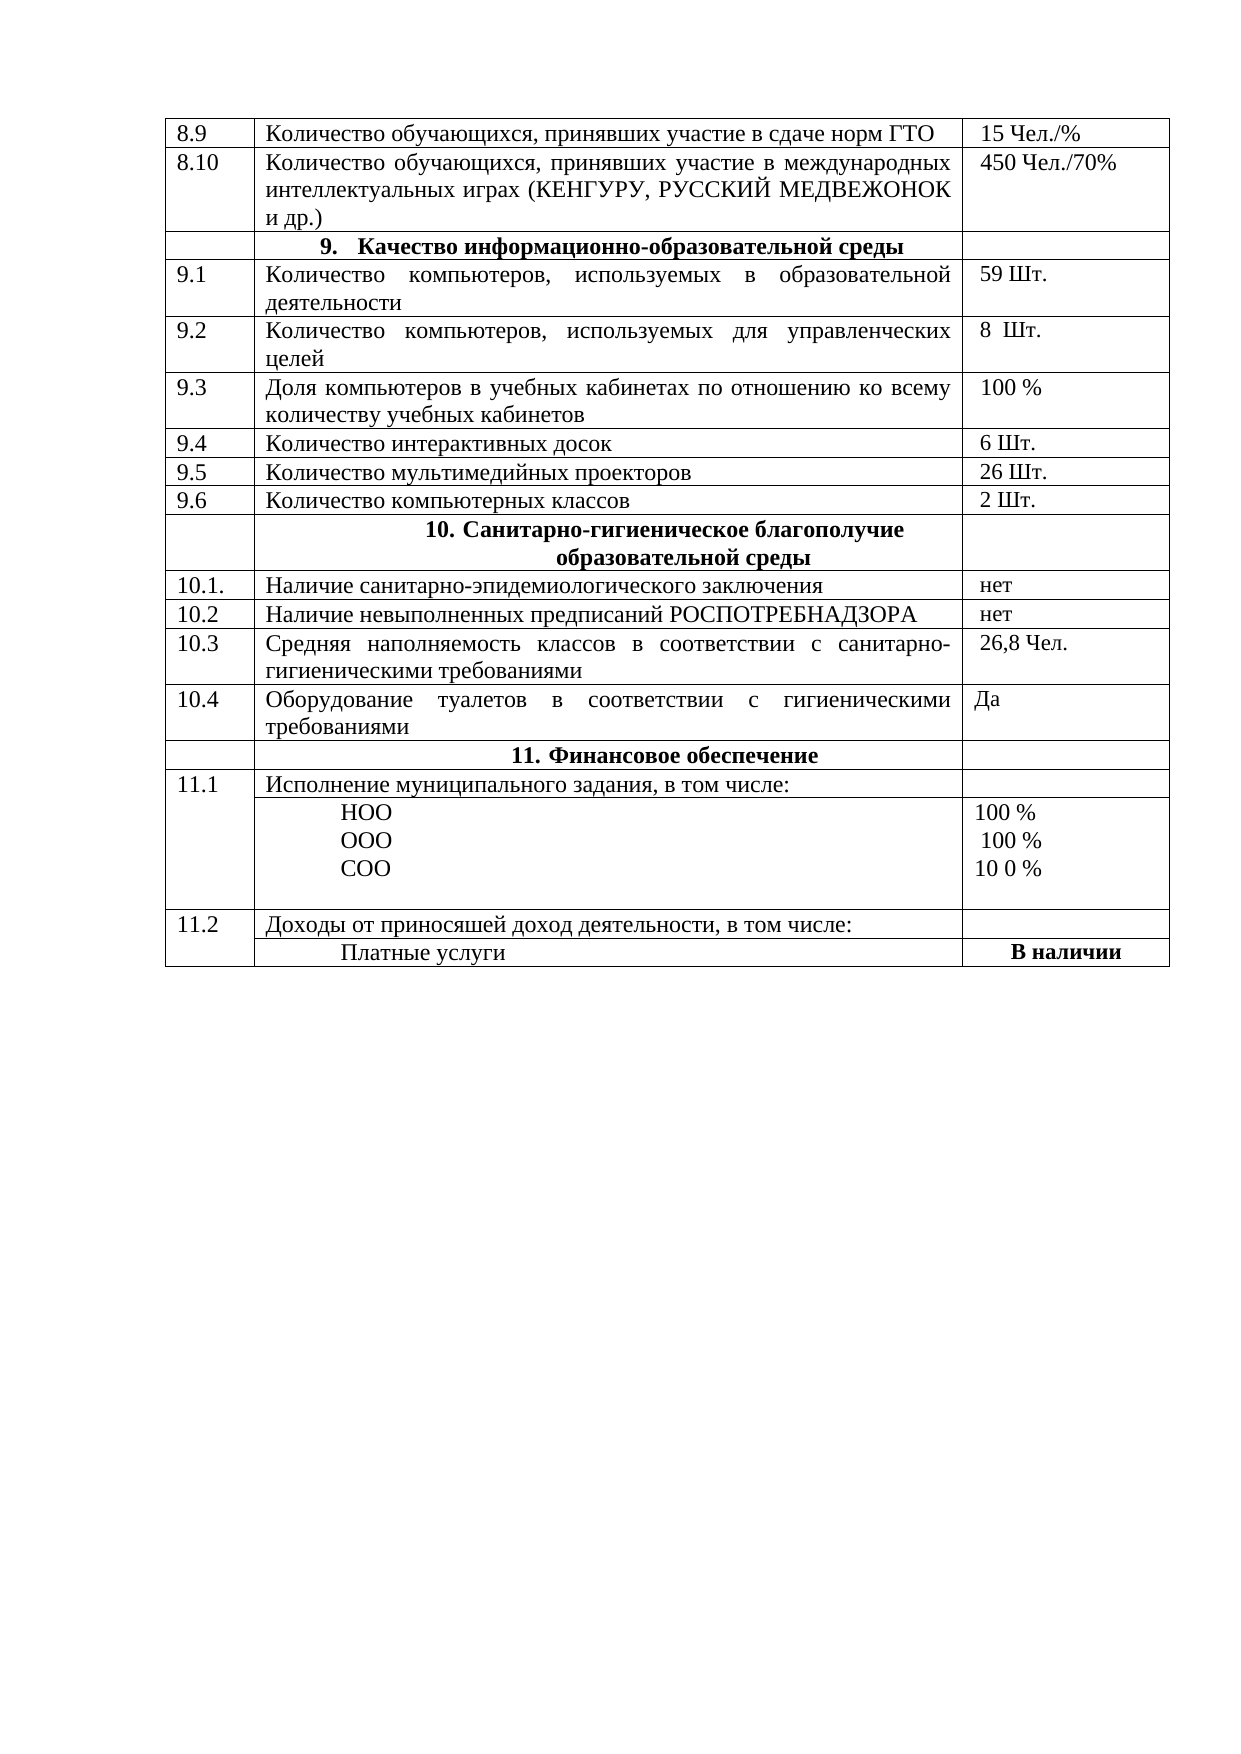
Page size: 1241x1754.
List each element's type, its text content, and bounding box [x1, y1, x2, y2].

table_cell В наличии [963, 939, 1169, 966]
table_cell Наличие невыполненных предписаний РОСПОТРЕБНАДЗОРА [255, 600, 962, 627]
table_cell нет [963, 571, 1169, 599]
table_cell Санитарно-гигиеническое благополучие образовательной среды [255, 515, 962, 570]
table_cell 11.2 [166, 910, 254, 966]
table_cell [166, 515, 254, 570]
table_cell Наличие санитарно-эпидемиологического заключения [255, 571, 962, 599]
table_cell НОО ООО СОО [255, 798, 962, 909]
table_cell 8 Шт. [963, 317, 1169, 372]
table_cell 26 Шт. [963, 458, 1169, 485]
table_cell Количество компьютеров, используемых для управленческих целей [255, 317, 962, 372]
table_cell 10.1. [166, 571, 254, 599]
table_cell 2 Шт. [963, 486, 1169, 514]
table_cell 9.4 [166, 429, 254, 457]
table_cell [166, 232, 254, 259]
table_cell Доходы от приносяшей доход деятельности, в том числе: [255, 910, 962, 937]
table_cell Доля компьютеров в учебных кабинетах по отношению ко всему количеству учебных кабинетов [255, 373, 962, 428]
table_cell Количество компьютеров, используемых в образовательной деятельности [255, 260, 962, 316]
table_cell 450 Чел./70% [963, 148, 1169, 231]
table_cell Количество интерактивных досок [255, 429, 962, 457]
table_cell 8.10 [166, 148, 254, 231]
table_cell 26,8 Чел. [963, 629, 1169, 684]
table_cell 9.1 [166, 260, 254, 316]
table_cell Платные услуги [255, 939, 962, 966]
table_cell 9.3 [166, 373, 254, 428]
table_cell Качество информационно-образовательной среды [255, 232, 962, 259]
table_cell Количество обучающихся, принявших участие в сдаче норм ГТО [255, 119, 962, 147]
table_cell Исполнение муниципального задания, в том числе: [255, 770, 962, 797]
table_cell 15 Чел./% [963, 119, 1169, 147]
table_cell Количество компьютерных классов [255, 486, 962, 514]
table_cell Средняя наполняемость классов в соответствии с санитарно-гигиеническими требованиями [255, 629, 962, 684]
table_cell 10.2 [166, 600, 254, 627]
table_cell 6 Шт. [963, 429, 1169, 457]
table_cell Оборудование туалетов в соответствии с гигиеническими требованиями [255, 685, 962, 740]
table_cell 9.6 [166, 486, 254, 514]
table_cell [963, 770, 1169, 797]
table_cell 9.5 [166, 458, 254, 485]
table_cell [166, 741, 254, 769]
table_cell [963, 741, 1169, 769]
table_cell 8.9 [166, 119, 254, 147]
table_cell [963, 515, 1169, 570]
table_cell 11.1 [166, 770, 254, 909]
table_cell Финансовое обеспечение [255, 741, 962, 769]
table_cell 100 % [963, 373, 1169, 428]
table_cell нет [963, 600, 1169, 627]
table_cell Количество обучающихся, принявших участие в международных интеллектуальных играх (КЕНГУРУ, РУССКИЙ МЕДВЕЖОНОК и др.) [255, 148, 962, 231]
table_cell 10.4 [166, 685, 254, 740]
table_cell 9.2 [166, 317, 254, 372]
table_cell Количество мультимедийных проекторов [255, 458, 962, 485]
table_cell [963, 910, 1169, 937]
table_cell [963, 232, 1169, 259]
table_cell 59 Шт. [963, 260, 1169, 316]
table_cell 100 % 100 % 10 0 % [963, 798, 1169, 909]
table_cell Да [963, 685, 1169, 740]
table_cell 10.3 [166, 629, 254, 684]
